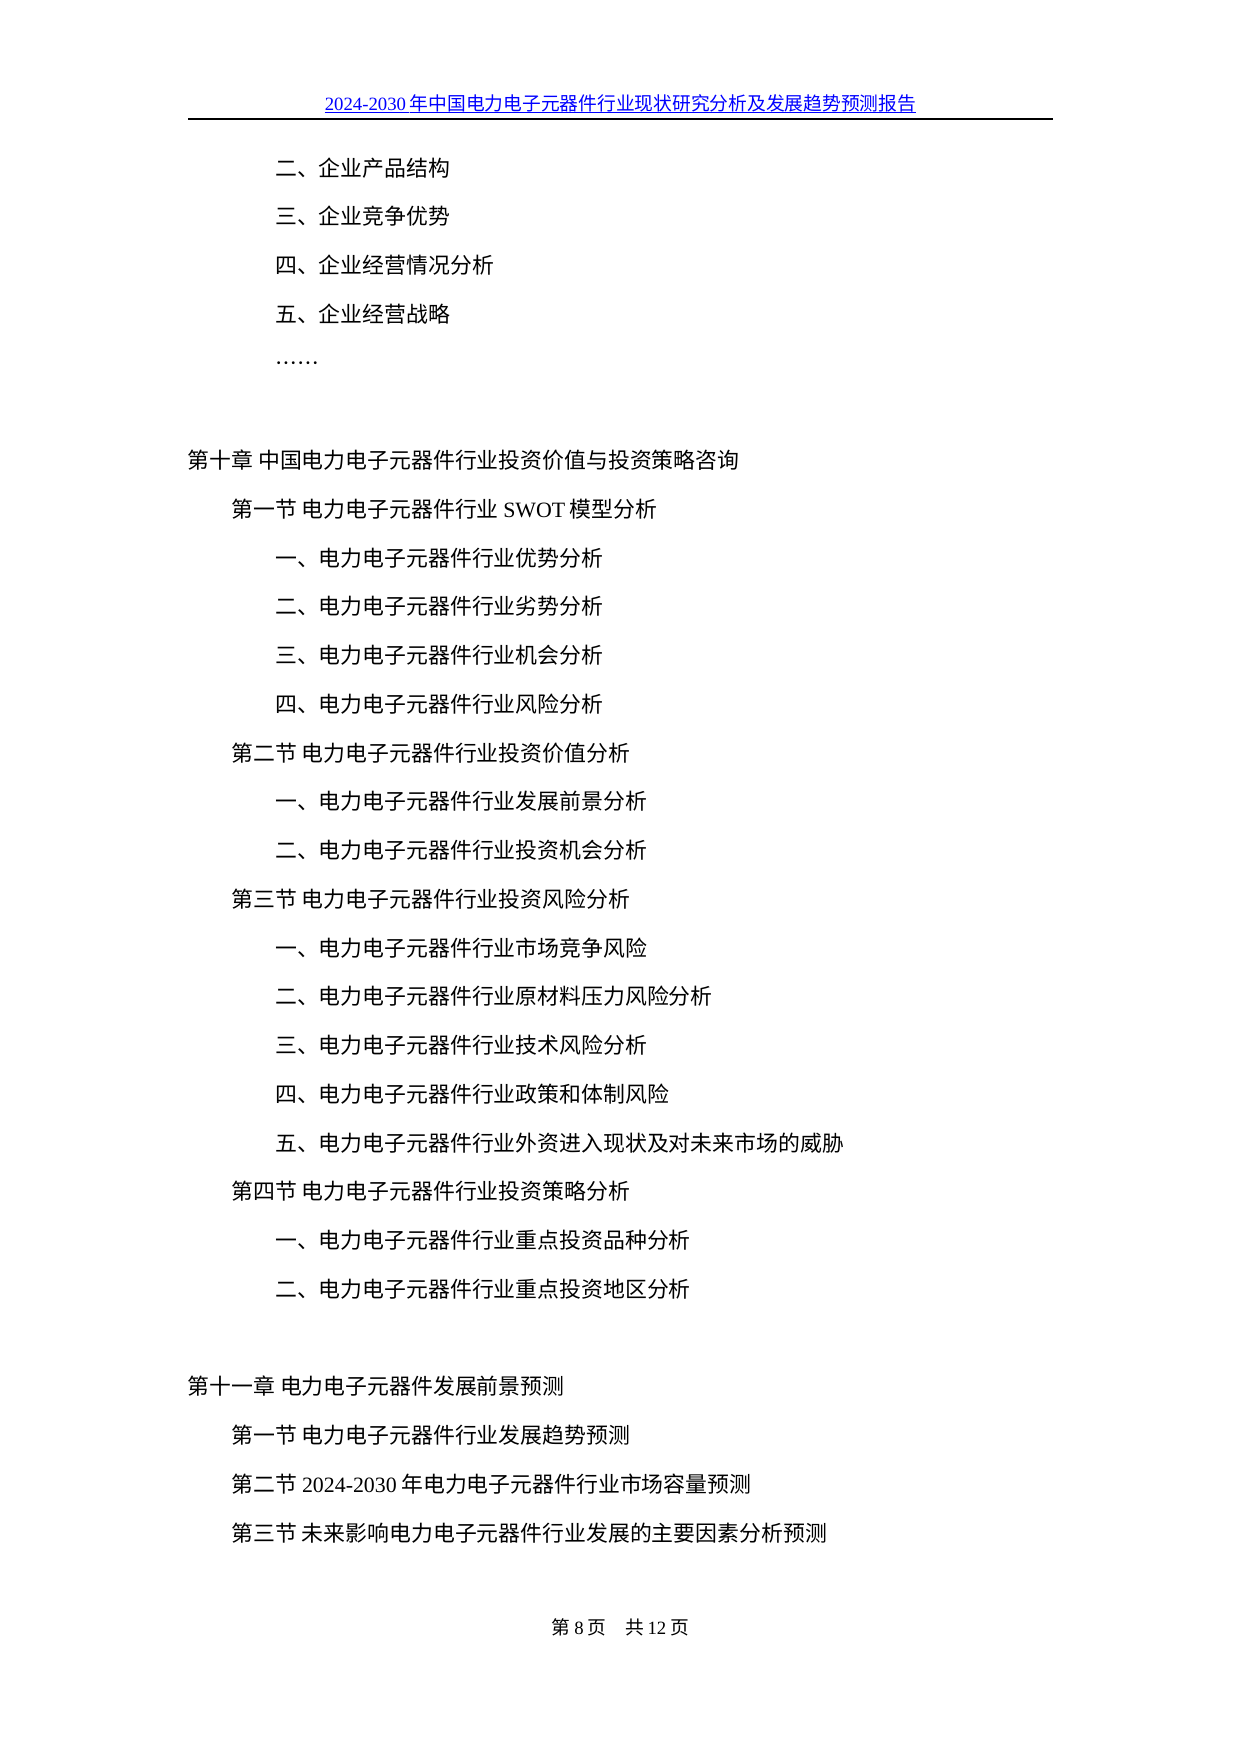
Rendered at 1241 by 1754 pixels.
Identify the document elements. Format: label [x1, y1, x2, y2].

text [187, 150, 1053, 1548]
